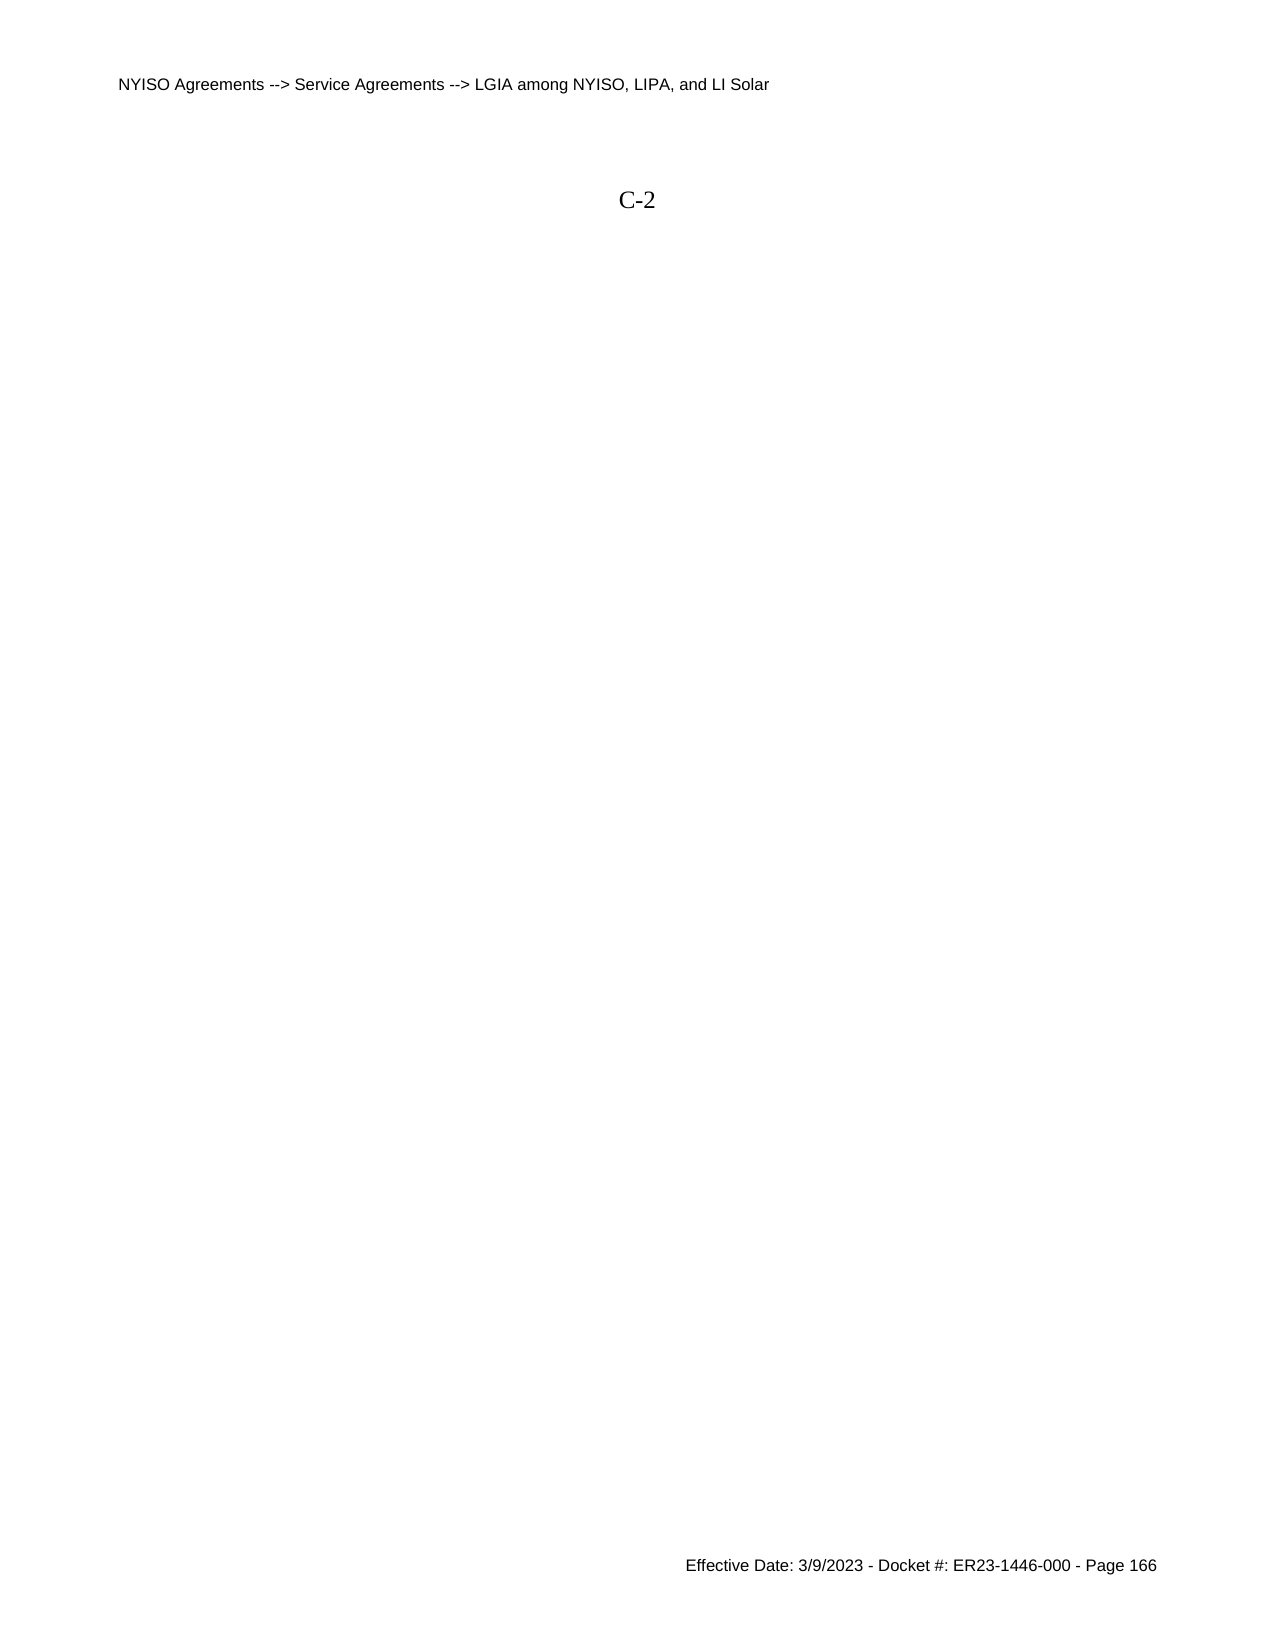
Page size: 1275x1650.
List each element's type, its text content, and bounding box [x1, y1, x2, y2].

text C-2 [619, 185, 1275, 214]
